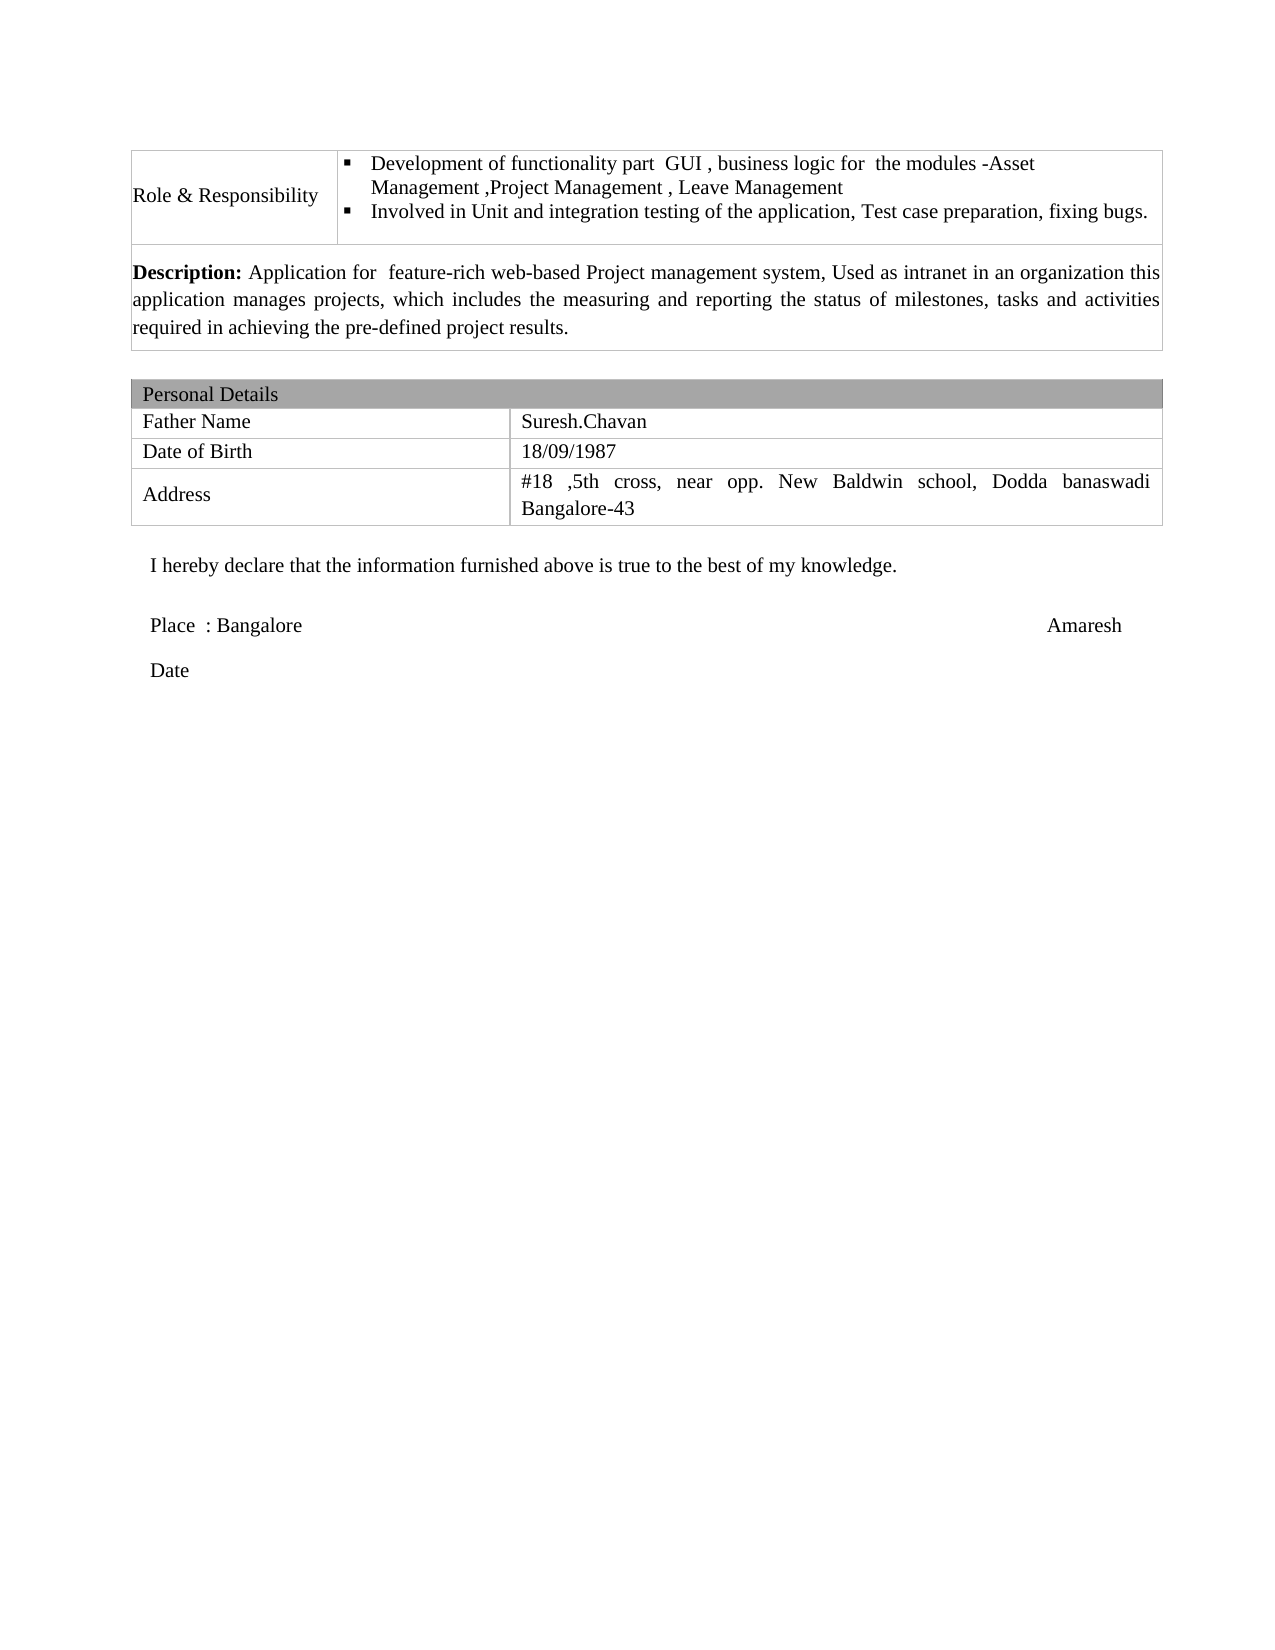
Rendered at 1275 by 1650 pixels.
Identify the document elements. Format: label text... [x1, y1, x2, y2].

table_cell 18/09/1987 [511, 439, 1162, 468]
table_header Personal Details [132, 380, 1162, 408]
text Place : Bangalore Amaresh [150, 613, 1125, 637]
table_cell Date of Birth [132, 439, 509, 468]
text Date [150, 657, 1125, 682]
text I hereby declare that the information furnished above is true to the best of my knowledge. [150, 553, 1125, 577]
table_cell Role & Responsibility [132, 151, 337, 244]
table_cell Father Name [132, 409, 509, 438]
table_cell Development of functionality part GUI , business logic for the modules -Asset Management ,Project Management , Leave Management Involved in Unit and integration testing of the application, Test case preparation, fixing bugs. [338, 151, 1162, 244]
table_cell Description: Application for feature-rich web-based Project management system, Used as intranet in an organization this application manages projects, which includes the measuring and reporting the status of milestones, tasks and activities required in achieving the pre-defined project results. [132, 245, 1162, 350]
table_cell #18 ,5th cross, near opp. New Baldwin school, Dodda banaswadi Bangalore-43 [511, 469, 1162, 524]
table_cell Suresh.Chavan [511, 409, 1162, 438]
table_cell Address [132, 469, 509, 524]
